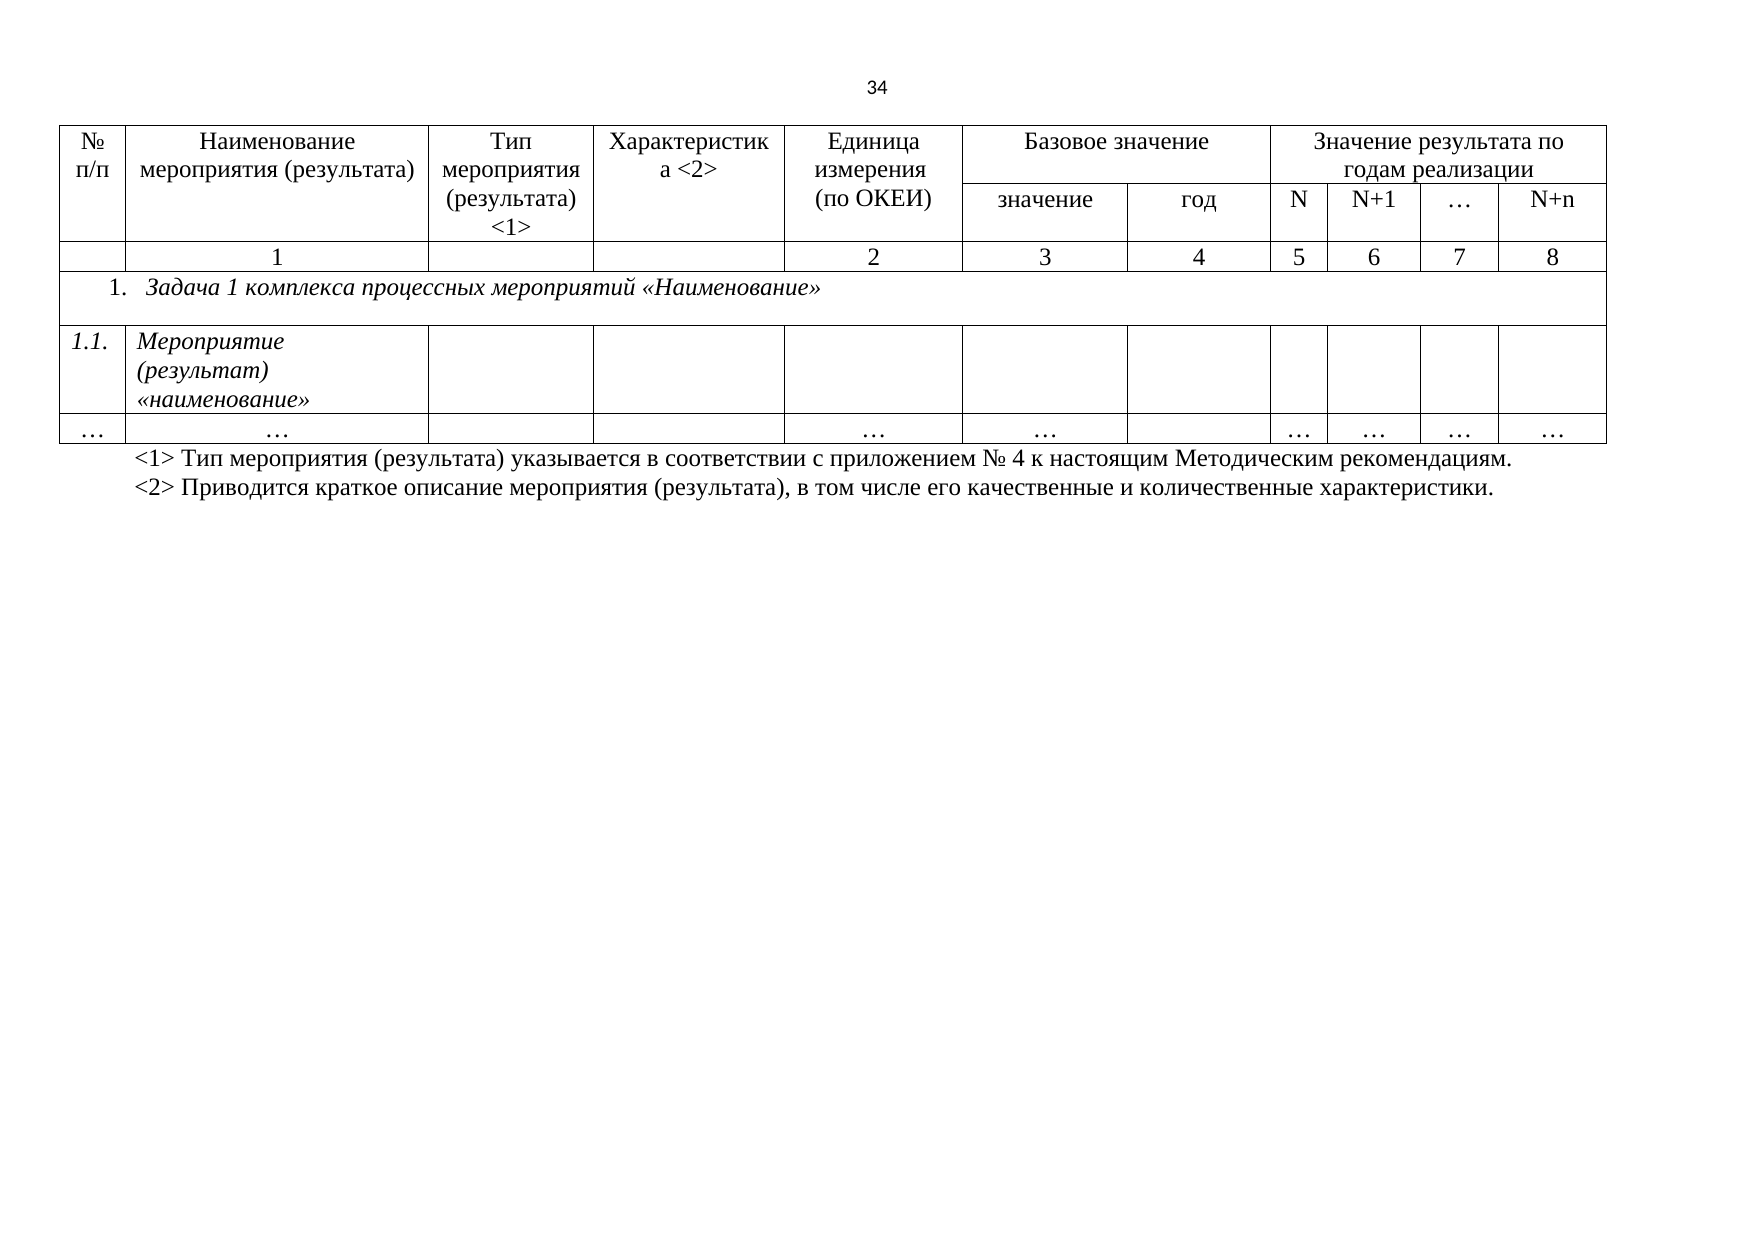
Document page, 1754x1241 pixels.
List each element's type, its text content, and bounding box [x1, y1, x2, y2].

table_cell Задача 1 комплекса процессных мероприятий «Наименование» [60, 272, 1606, 325]
table_cell … [1328, 414, 1420, 442]
table_cell … [60, 414, 125, 442]
table_cell [1499, 326, 1606, 413]
table_cell Мероприятие (результат) «наименование» [126, 326, 428, 413]
table_cell 7 [1421, 242, 1498, 271]
table_header № п/п [60, 126, 125, 241]
table_cell [429, 326, 593, 413]
table_cell [1128, 326, 1270, 413]
table_cell … [1421, 184, 1498, 241]
table_cell [785, 326, 962, 413]
table_header Базовое значение [963, 126, 1270, 183]
table_cell 5 [1271, 242, 1327, 271]
table_cell [429, 414, 593, 442]
table_header Характеристика <2> [594, 126, 784, 241]
table_header Единица измерения (по ОКЕИ) [785, 126, 962, 241]
table_cell N+1 [1328, 184, 1420, 241]
table_cell 8 [1499, 242, 1606, 271]
table_cell … [785, 414, 962, 442]
table_cell [963, 326, 1127, 413]
table_cell … [1271, 414, 1327, 442]
table_cell 1 [126, 242, 428, 271]
table_cell … [1421, 414, 1498, 442]
table_cell [594, 242, 784, 271]
table_cell [429, 242, 593, 271]
table_header Наименование мероприятия (результата) [126, 126, 428, 241]
table_cell 3 [963, 242, 1127, 271]
table_cell N [1271, 184, 1327, 241]
table_cell N+n [1499, 184, 1606, 241]
table_cell [594, 326, 784, 413]
table_cell 1.1. [60, 326, 125, 413]
text <2> Приводится краткое описание мероприятия (результата), в том числе его качественные и количественные характеристики. [134, 472, 1695, 501]
table_cell [1128, 414, 1270, 442]
table_header Значение результата по годам реализации [1271, 126, 1606, 183]
text <1> Тип мероприятия (результата) указывается в соответствии с приложением № 4 к настоящим Методическим рекомендациям. [134, 443, 1695, 472]
table_cell 6 [1328, 242, 1420, 271]
table_cell [1271, 326, 1327, 413]
table_cell значение [963, 184, 1127, 241]
table_cell … [1499, 414, 1606, 442]
table_cell 2 [785, 242, 962, 271]
table_cell [60, 242, 125, 271]
table_header Тип мероприятия (результата) <1> [429, 126, 593, 241]
table_cell … [126, 414, 428, 442]
table_cell [594, 414, 784, 442]
table_cell [1421, 326, 1498, 413]
table_cell … [963, 414, 1127, 442]
table_cell [1328, 326, 1420, 413]
table_cell 4 [1128, 242, 1270, 271]
table_cell год [1128, 184, 1270, 241]
